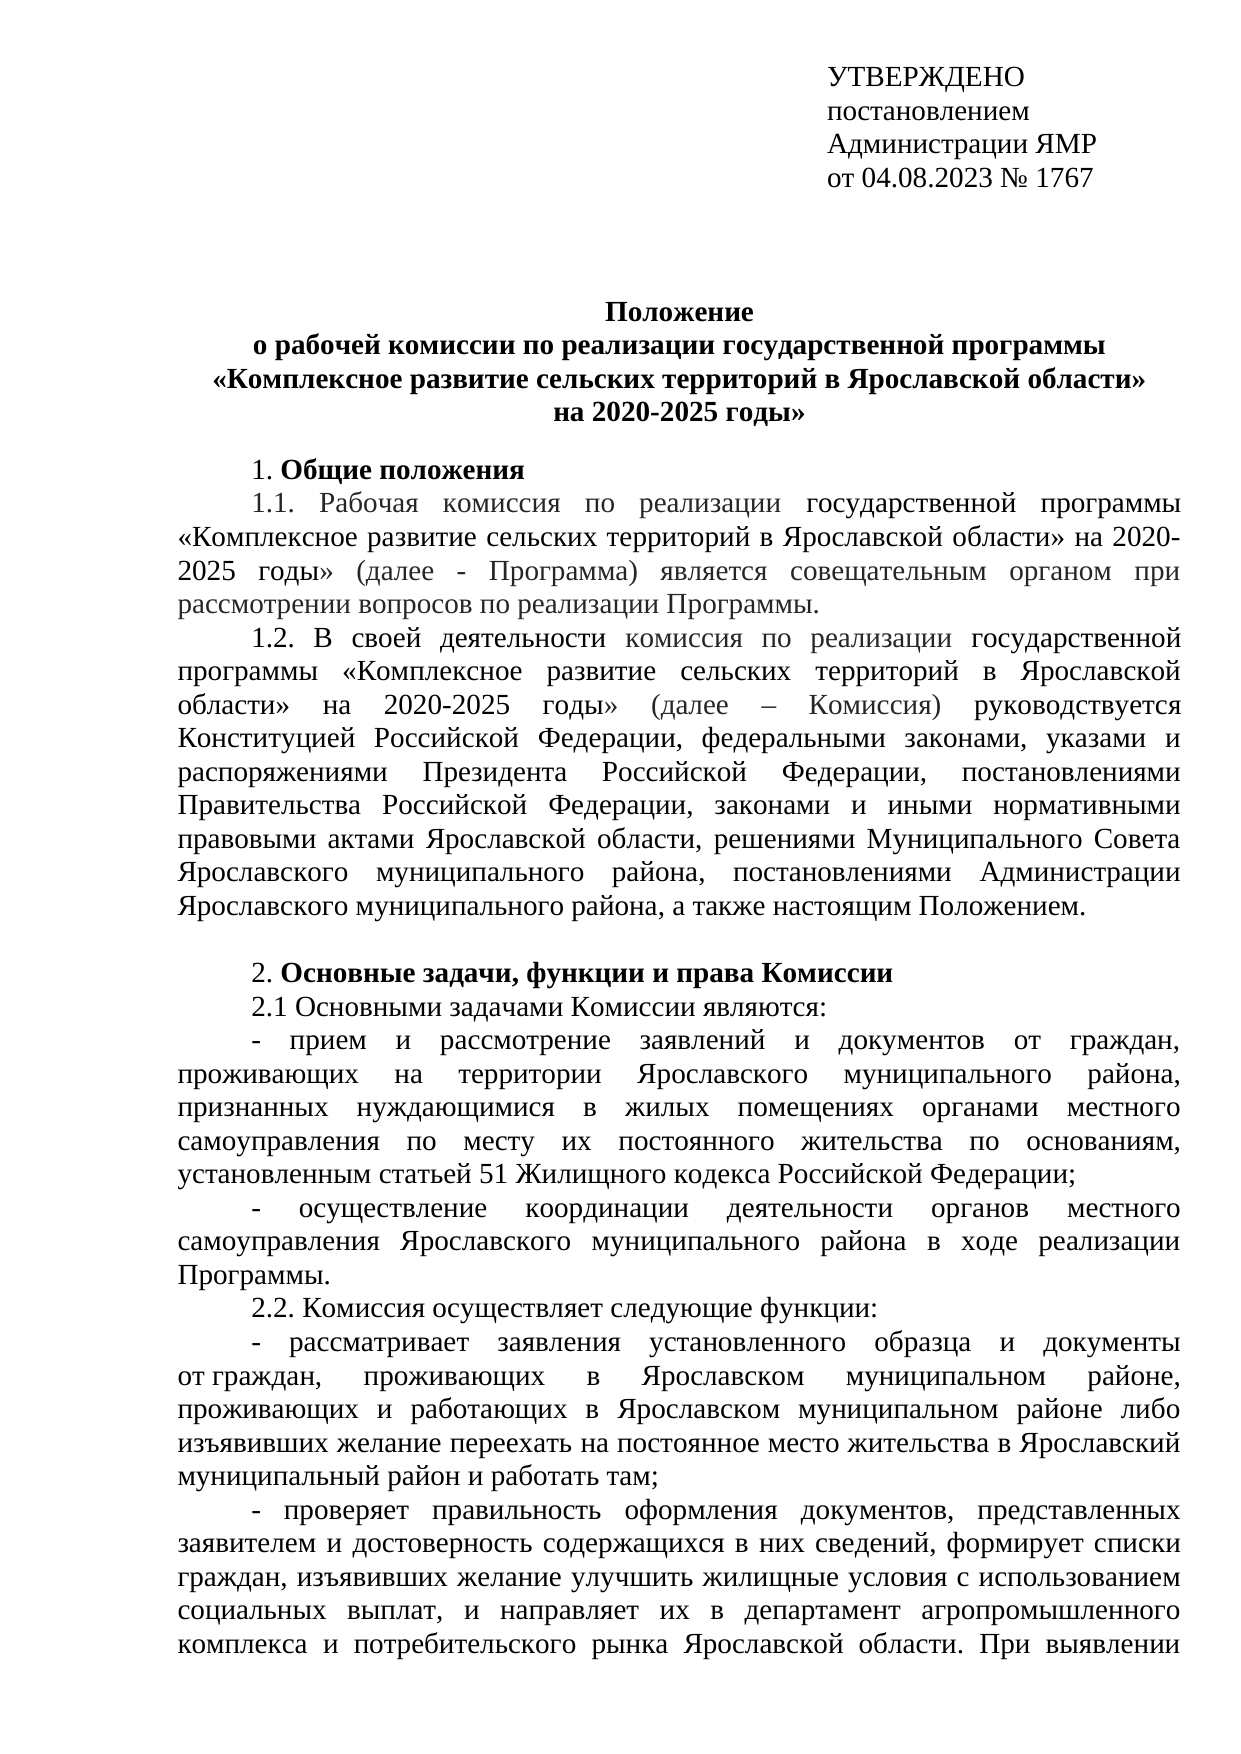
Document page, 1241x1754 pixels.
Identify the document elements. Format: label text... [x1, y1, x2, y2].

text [177, 1492, 1181, 1659]
text 1.2. В своей деятельности комиссия по реализации государственной программы «Комплексное развитие сельских территорий в Ярославской области» на 2020-2025 годы» (далее – Комиссия) руководствуется Конституцией Российской Федерации, федеральными законами, указами и распоряжениями Президента Российской Федерации, постановлениями Правительства Российской Федерации, законами и иными нормативными правовыми актами Ярославской области, решениями Муниципального Совета Ярославского муниципального района, постановлениями Администрации Ярославского муниципального района, а также настоящим Положением. [177, 620, 1181, 922]
subtitle Положение о рабочей комиссии по реализации государственной программы «Комплексное развитие сельских территорий в Ярославской области» на 2020-2025 годы» [177, 294, 1181, 428]
subtitle Администрации ЯМР [827, 126, 1181, 160]
subtitle 1. Общие положения [177, 452, 1181, 486]
subtitle постановлением [827, 93, 1181, 126]
text - прием и рассмотрение заявлений и документов от граждан, проживающих на территории Ярославского муниципального района, признанных нуждающимися в жилых помещениях органами местного самоуправления по месту их постоянного жительства по основаниям, установленным статьей 51 Жилищного кодекса Российской Федерации; [177, 1022, 1181, 1190]
text 2.2. Комиссия осуществляет следующие функции: [177, 1291, 1181, 1324]
subtitle 2. Основные задачи, функции и права Комиссии [177, 955, 1181, 989]
text - осуществление координации деятельности органов местного самоуправления Ярославского муниципального района в ходе реализации Программы. [177, 1190, 1181, 1291]
text - рассматривает заявления установленного образца и документы от граждан, проживающих в Ярославском муниципальном районе, проживающих и работающих в Ярославском муниципальном районе либо изъявивших желание переехать на постоянное место жительства в Ярославский муниципальный район и работать там; [177, 1324, 1181, 1492]
subtitle от 04.08.2023 № 1767 [827, 160, 1181, 193]
text 2.1 Основными задачами Комиссии являются: [177, 989, 1181, 1022]
subtitle УТВЕРЖДЕНО [827, 59, 1181, 93]
subtitle 1.1. Рабочая комиссия по реализации государственной программы «Комплексное развитие сельских территорий в Ярославской области» на 2020-2025 годы» (далее - Программа) является совещательным органом при рассмотрении вопросов по реализации Программы. [177, 486, 1181, 620]
